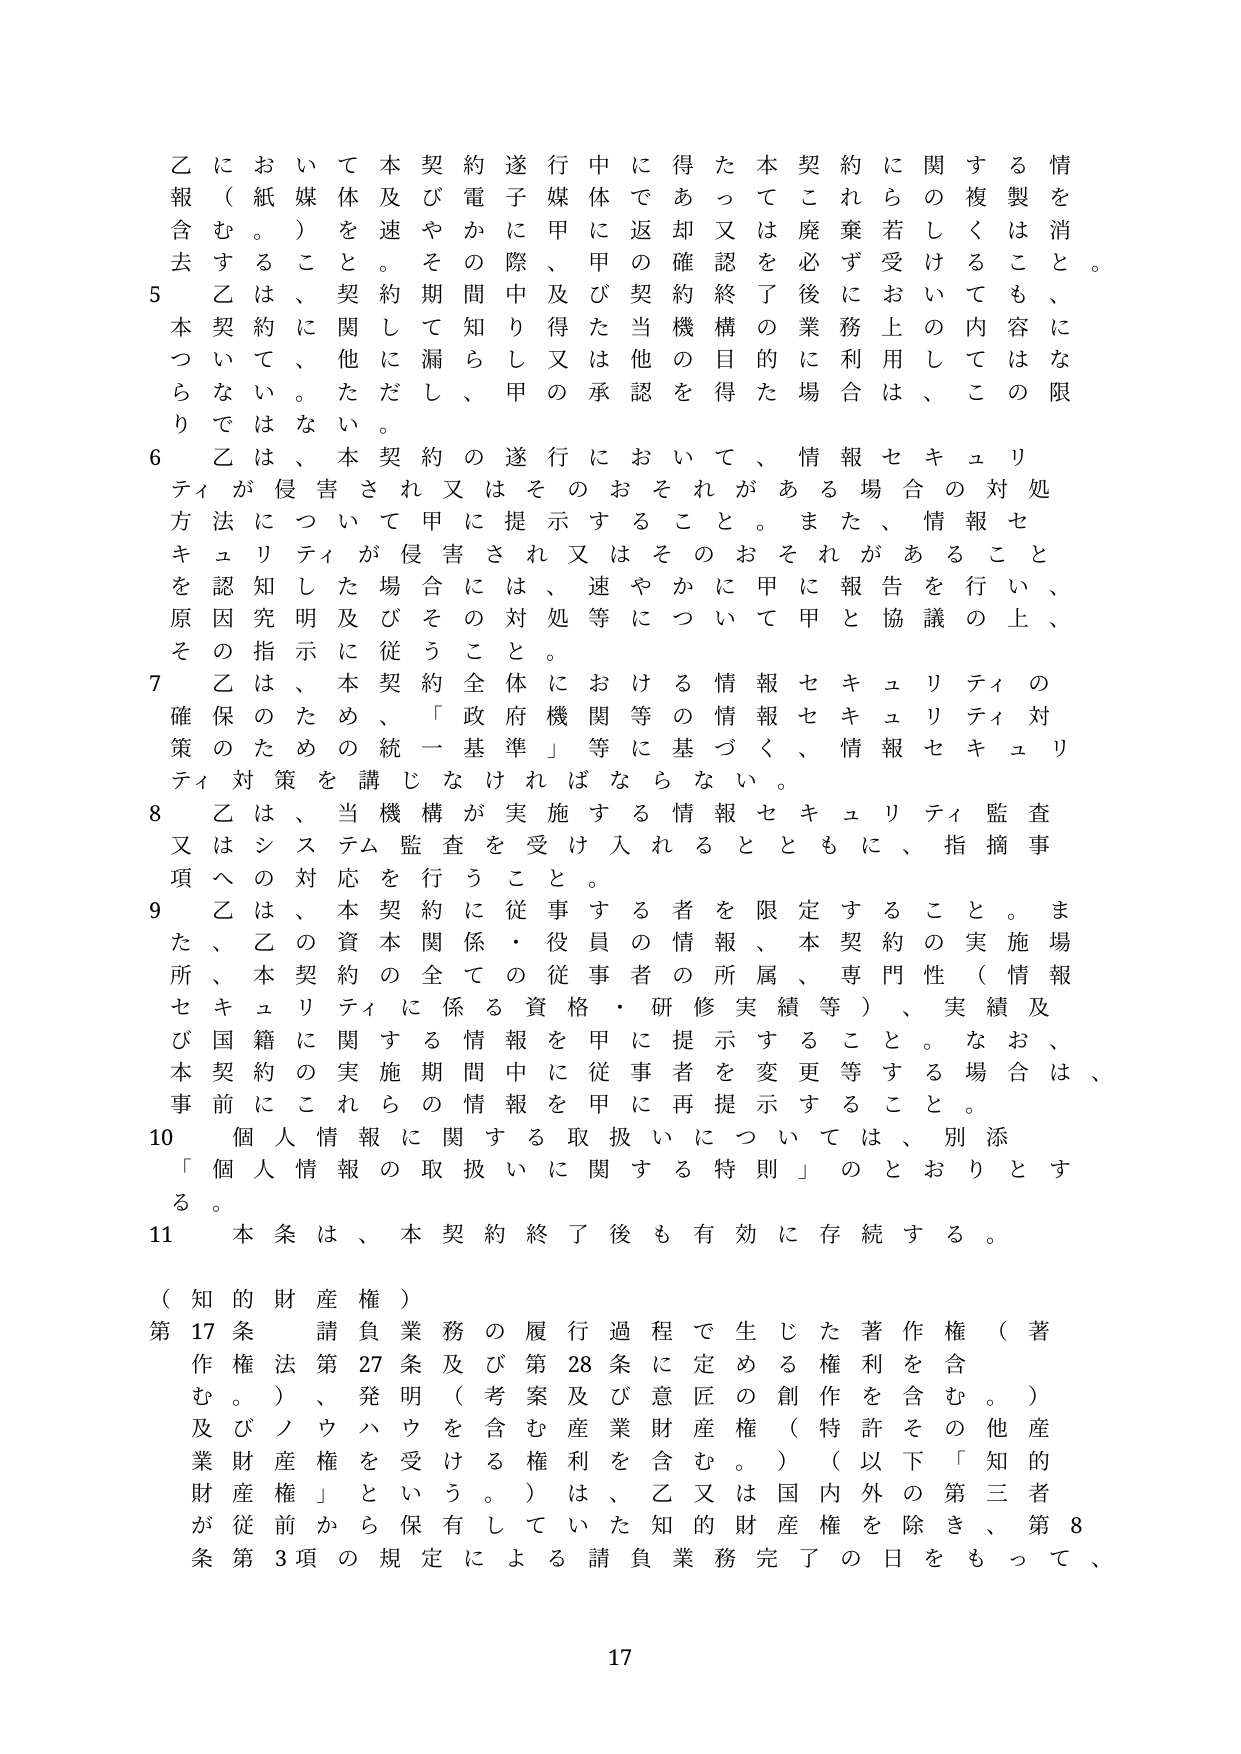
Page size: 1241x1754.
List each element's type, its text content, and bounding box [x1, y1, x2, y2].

text 6 乙は、本契約の遂行において、情報セキュリティが侵害され又はそのおそれがある場合の対処方法について甲に提示すること。また、情報セキュリティが侵害され又はそのおそれがあることを認知した場合には、速やかに甲に報告を行い、原因究明及びその対処等について甲と協議の上、その指示に従うこと。 [149, 439, 1100, 666]
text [149, 148, 1100, 277]
text 9 乙は、本契約に従事する者を限定すること。また、乙の資本関係・役員の情報、本契約の実施場所、本契約の全ての従事者の所属、専門性（情報セキュリティに係る資格・研修実績等）、実績及び国籍に関する情報を甲に提示すること。なお、本契約の実施期間中に従事者を変更等する場合は、事前にこれらの情報を甲に再提示すること。 [149, 893, 1100, 1119]
text 8 乙は、当機構が実施する情報セキュリティ監査又はシステム監査を受け入れるとともに、指摘事項への対応を行うこと。 [149, 796, 1100, 893]
text （知的財産権） [149, 1282, 1100, 1314]
text 5 乙は、契約期間中及び契約終了後においても、本契約に関して知り得た当機構の業務上の内容について、他に漏らし又は他の目的に利用してはならない。ただし、甲の承認を得た場合は、この限りではない。 [149, 277, 1100, 439]
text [149, 1314, 1100, 1573]
text 10 個人情報に関する取扱いについては、別添「個人情報の取扱いに関する特則」のとおりとする。 [149, 1119, 1100, 1217]
text 7 乙は、本契約全体における情報セキュリティの確保のため、「政府機関等の情報セキュリティ対策のための統一基準」等に基づく、情報セキュリティ対策を講じなければならない。 [149, 666, 1100, 796]
text 11 本条は、本契約終了後も有効に存続する。 [149, 1217, 1100, 1249]
